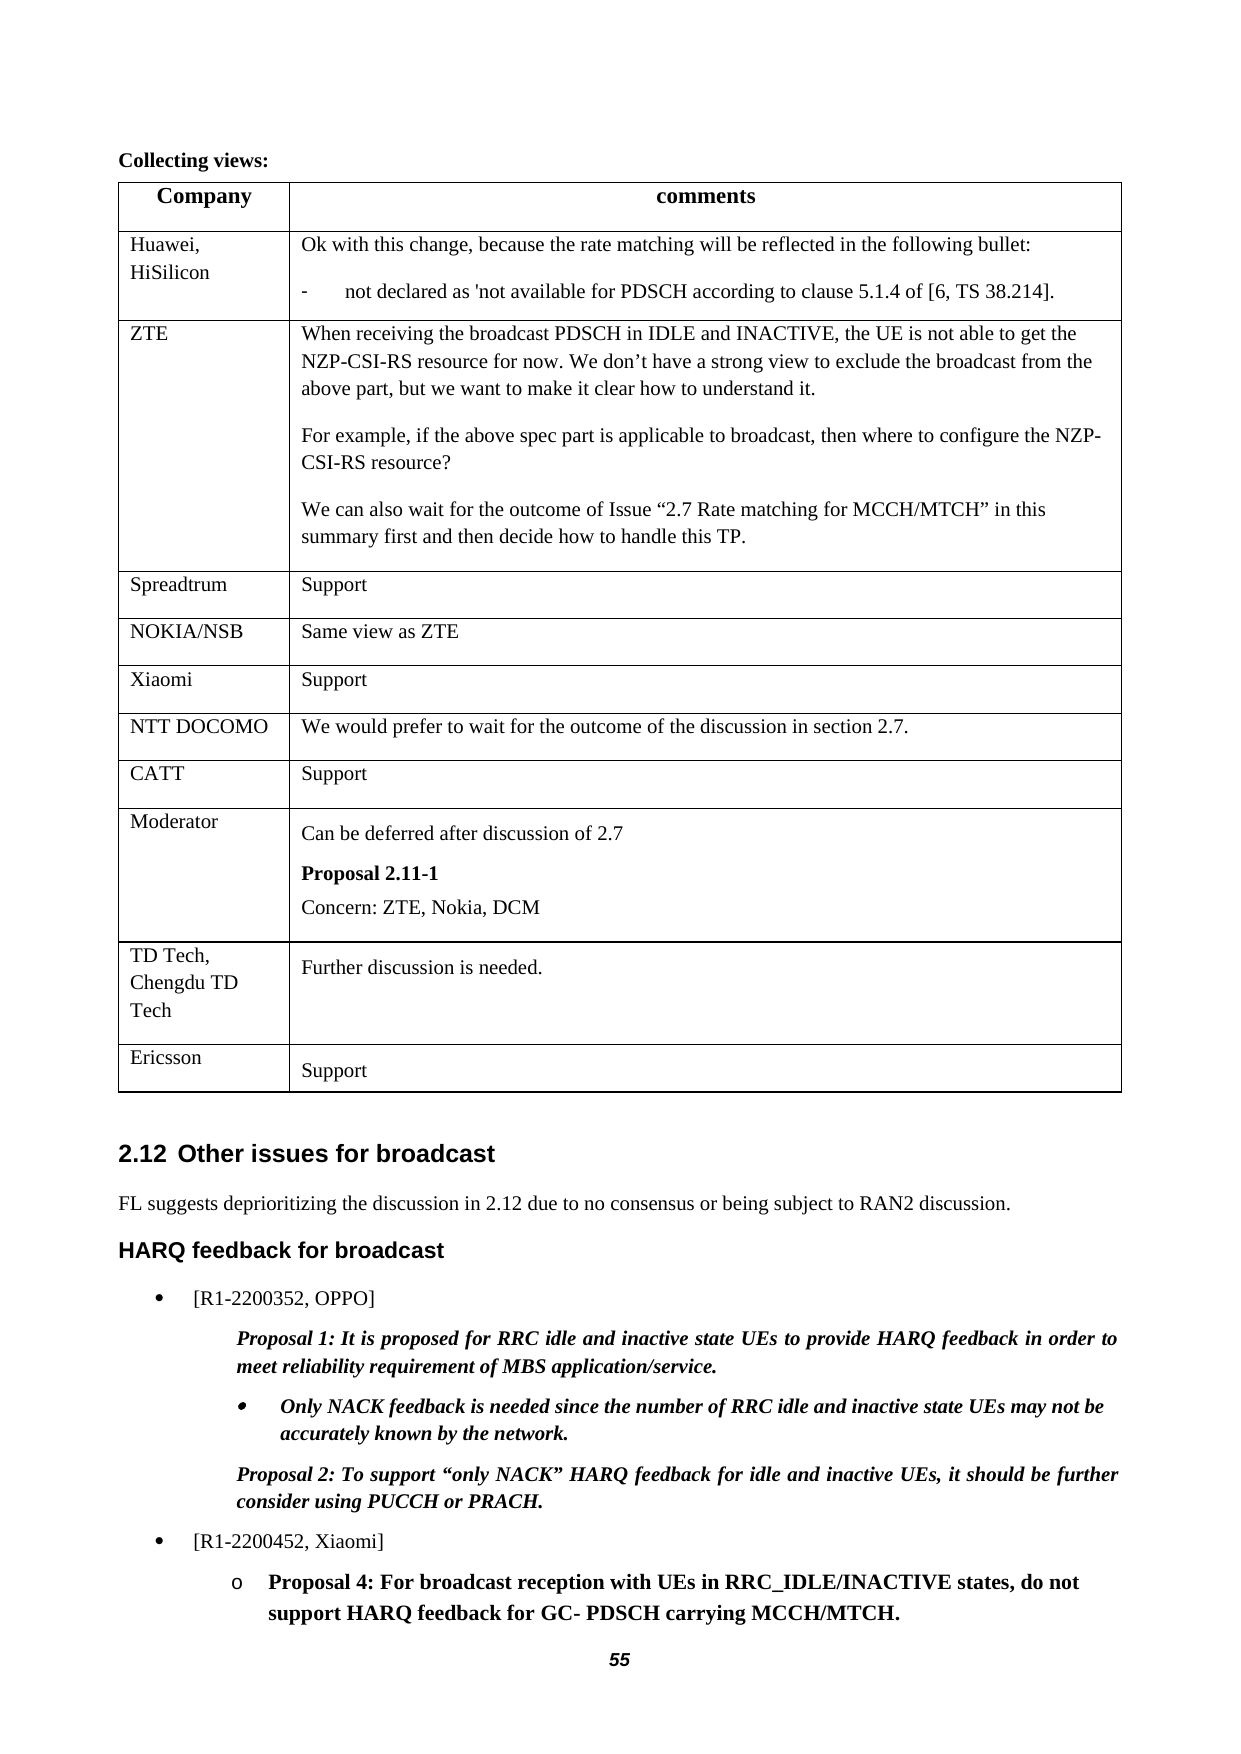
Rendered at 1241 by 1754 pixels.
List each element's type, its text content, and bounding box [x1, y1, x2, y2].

table_cell Support [290, 666, 1121, 713]
list To support “only NACK” HARQ feedback for idle and inactive UEs, it should be further consider using PUCCH or PRACH. [236, 1461, 1122, 1513]
table_cell Support [290, 572, 1121, 618]
table_cell NTT DOCOMO [119, 714, 289, 760]
table_cell CATT [119, 761, 289, 808]
table_header Company [119, 183, 289, 231]
list It is proposed for RRC idle and inactive state UEs to provide HARQ feedback in order to meet reliability requirement of MBS application/service. [236, 1326, 1122, 1378]
table_cell Moderator [119, 809, 289, 941]
table_cell ZTE [119, 321, 289, 571]
list Proposal 4: For broadcast reception with UEs in RRC_IDLE/INACTIVE states, do not support HARQ feedback for GC- PDSCH carrying MCCH/MTCH. [231, 1569, 1122, 1625]
table_cell NOKIA/NSB [119, 619, 289, 665]
list [R1-2200352, OPPO] [156, 1286, 1122, 1310]
table_cell Same view as ZTE [290, 619, 1121, 665]
text FL suggests deprioritizing the discussion in 2.12 due to no consensus or being subject to RAN2 discussion. [118, 1191, 1122, 1215]
table_cell Support [290, 1045, 1121, 1091]
table_cell Spreadtrum [119, 572, 289, 618]
list [R1-2200452, Xiaomi] [156, 1529, 1122, 1553]
subtitle HARQ feedback for broadcast [118, 1237, 1122, 1263]
table_header comments [290, 183, 1121, 231]
subtitle Other issues for broadcast [118, 1139, 1122, 1168]
table_cell Support [290, 761, 1121, 808]
table_cell Ericsson [119, 1045, 289, 1091]
table_cell Huawei, HiSilicon [119, 232, 289, 320]
table_cell TD Tech, Chengdu TD Tech [119, 943, 289, 1044]
subtitle Collecting views: [118, 148, 1122, 172]
list Only NACK feedback is needed since the number of RRC idle and inactive state UEs may not be accurately known by the network. [236, 1394, 1122, 1445]
table_cell Ok with this change, because the rate matching will be reflected in the following bullet: not declared as 'not available for PDSCH according to clause 5.1.4 of [6, TS 38.214]. [290, 232, 1121, 320]
table_cell Further discussion is needed. [290, 943, 1121, 1044]
table_cell Xiaomi [119, 666, 289, 713]
table_cell When receiving the broadcast PDSCH in IDLE and INACTIVE, the UE is not able to get the NZP-CSI-RS resource for now. We don’t have a strong view to exclude the broadcast from the above part, but we want to make it clear how to understand it. For example, if the above spec part is applicable to broadcast, then where to configure the NZP-CSI-RS resource? We can also wait for the outcome of Issue “2.7 Rate matching for MCCH/MTCH” in this summary first and then decide how to handle this TP. [290, 321, 1121, 571]
table_cell Can be deferred after discussion of 2.7 Proposal 2.11-1 Concern: ZTE, Nokia, DCM [290, 809, 1121, 941]
table_cell We would prefer to wait for the outcome of the discussion in section 2.7. [290, 714, 1121, 760]
